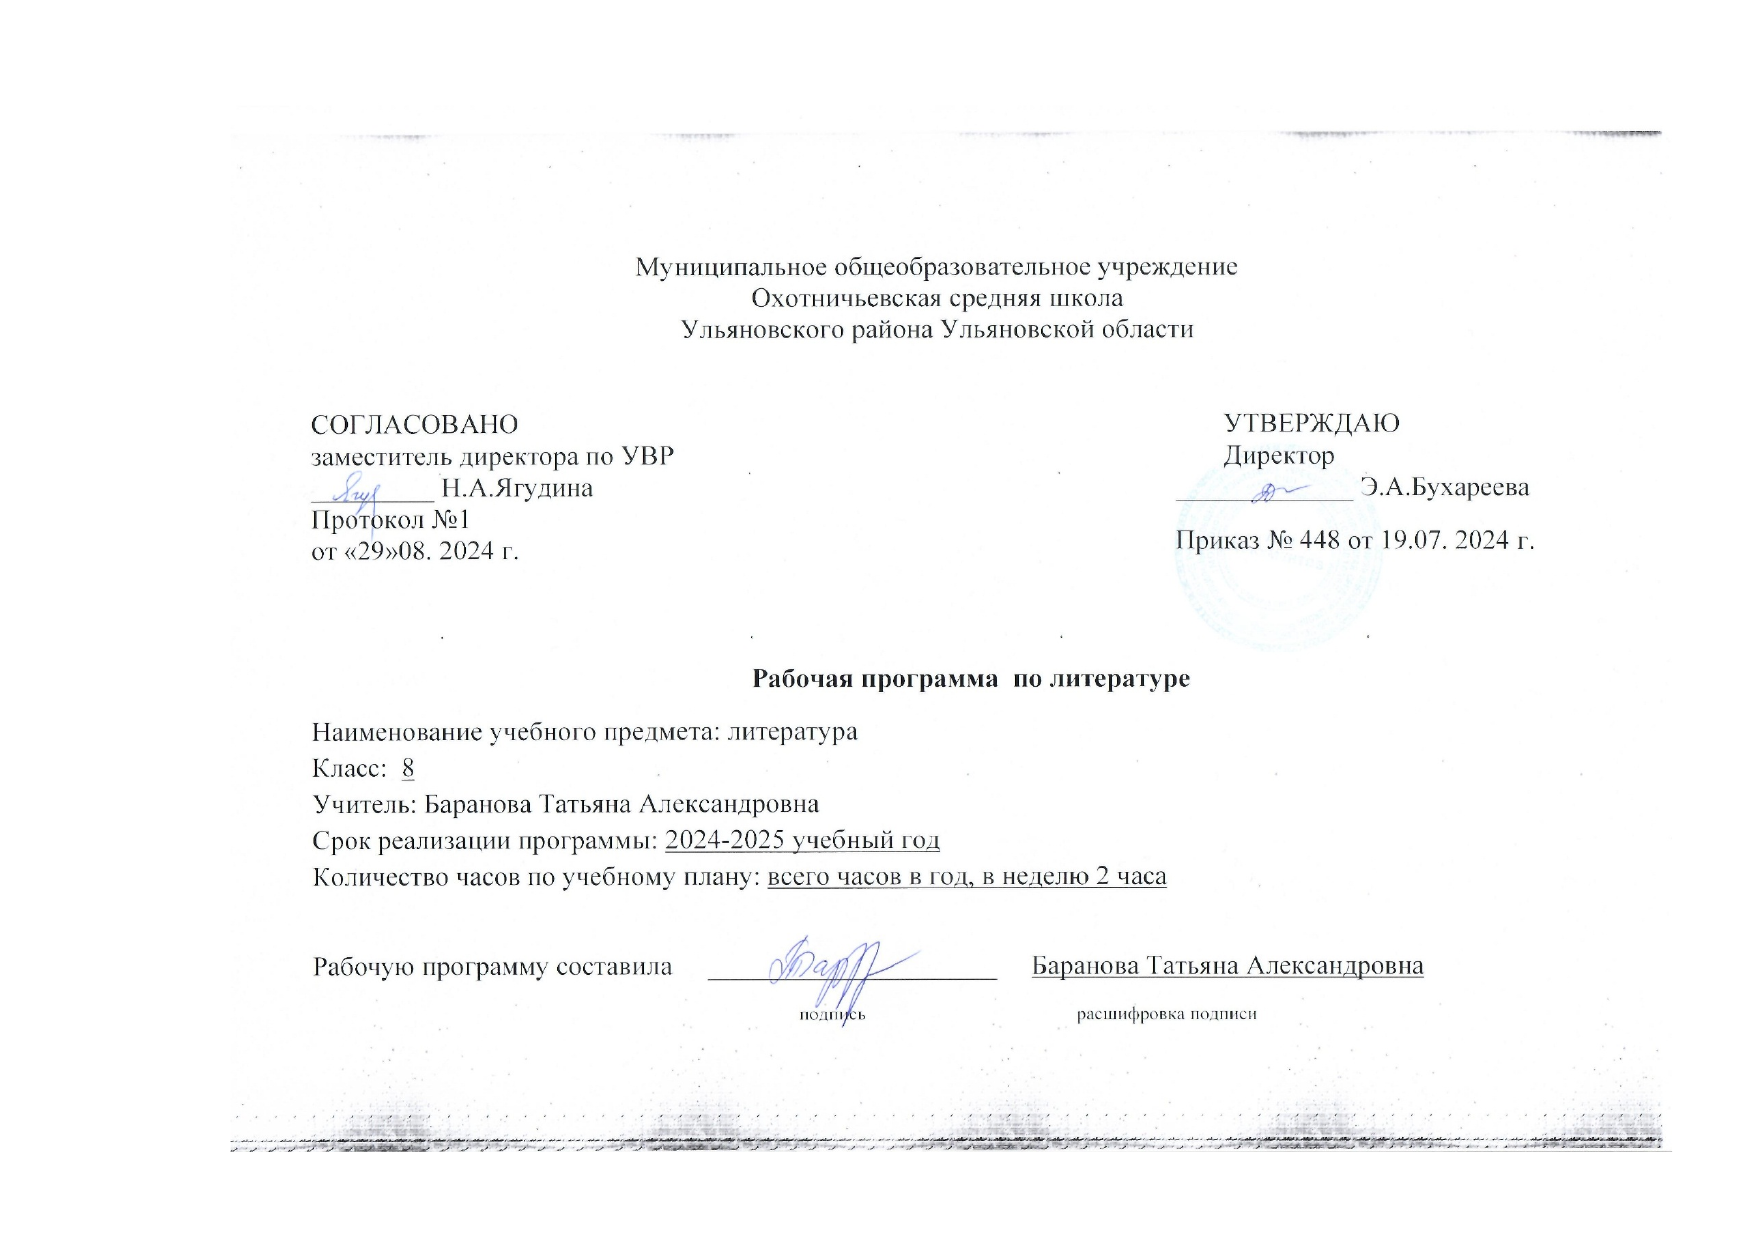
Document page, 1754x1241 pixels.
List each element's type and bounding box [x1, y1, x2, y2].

picture [230, 103, 1673, 1152]
